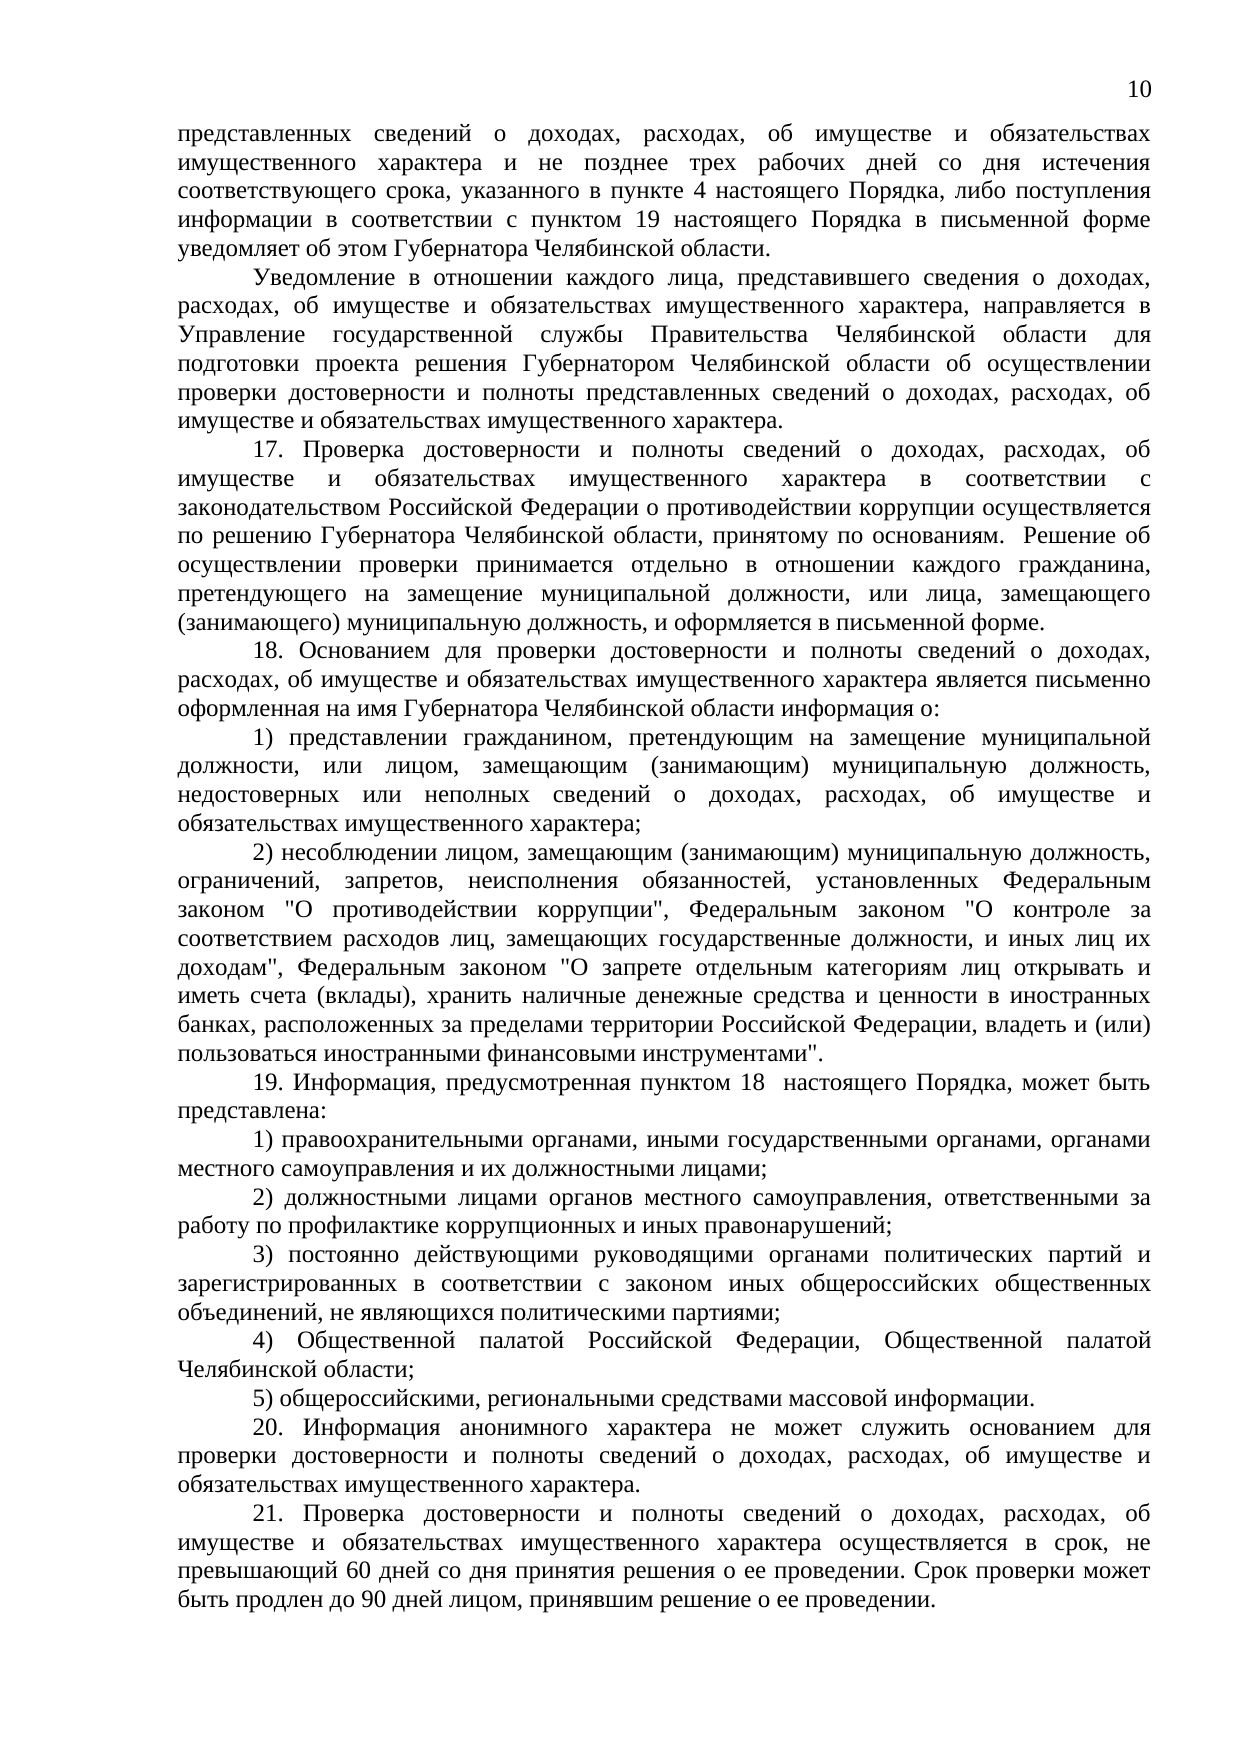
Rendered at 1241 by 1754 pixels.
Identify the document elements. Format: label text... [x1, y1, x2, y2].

text 18. Основанием для проверки достоверности и полноты сведений о доходах, расходах, об имуществе и обязательствах имущественного характера является письменно оформленная на имя Губернатора Челябинской области информация о: [177, 636, 1152, 722]
text 1) представлении гражданином, претендующим на замещение муниципальной должности, или лицом, замещающим (занимающим) муниципальную должность, недостоверных или неполных сведений о доходах, расходах, об имуществе и обязательствах имущественного характера; [177, 722, 1152, 837]
text 4) Общественной палатой Российской Федерации, Общественной палатой Челябинской области; [177, 1326, 1152, 1383]
text 1) правоохранительными органами, иными государственными органами, органами местного самоуправления и их должностными лицами; [177, 1124, 1152, 1182]
text 20. Информация анонимного характера не может служить основанием для проверки достоверности и полноты сведений о доходах, расходах, об имуществе и обязательствах имущественного характера. [177, 1412, 1152, 1498]
text 2) несоблюдении лицом, замещающим (занимающим) муниципальную должность, ограничений, запретов, неисполнения обязанностей, установленных Федеральным законом "О противодействии коррупции", Федеральным законом "О контроле за соответствием расходов лиц, замещающих государственные должности, и иных лиц их доходам", Федеральным законом "О запрете отдельным категориям лиц открывать и иметь счета (вклады), хранить наличные денежные средства и ценности в иностранных банках, расположенных за пределами территории Российской Федерации, владеть и (или) пользоваться иностранными финансовыми инструментами". [177, 837, 1152, 1067]
text Уведомление в отношении каждого лица, представившего сведения о доходах, расходах, об имуществе и обязательствах имущественного характера, направляется в Управление государственной службы Правительства Челябинской области для подготовки проекта решения Губернатором Челябинской области об осуществлении проверки достоверности и полноты представленных сведений о доходах, расходах, об имуществе и обязательствах имущественного характера. [177, 262, 1152, 434]
text 21. Проверка достоверности и полноты сведений о доходах, расходах, об имуществе и обязательствах имущественного характера осуществляется в срок, не превышающий 60 дней со дня принятия решения о ее проведении. Срок проверки может быть продлен до 90 дней лицом, принявшим решение о ее проведении. [177, 1498, 1152, 1613]
text 5) общероссийскими, региональными средствами массовой информации. [177, 1383, 1152, 1412]
text 17. Проверка достоверности и полноты сведений о доходах, расходах, об имуществе и обязательствах имущественного характера в соответствии с законодательством Российской Федерации о противодействии коррупции осуществляется по решению Губернатора Челябинской области, принятому по основаниям. Решение об осуществлении проверки принимается отдельно в отношении каждого гражданина, претендующего на замещение муниципальной должности, или лица, замещающего (занимающего) муниципальную должность, и оформляется в письменной форме. [177, 434, 1152, 636]
text 2) должностными лицами органов местного самоуправления, ответственными за работу по профилактике коррупционных и иных правонарушений; [177, 1182, 1152, 1239]
text 19. Информация, предусмотренная пунктом 18 настоящего Порядка, может быть представлена: [177, 1067, 1152, 1124]
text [177, 118, 1152, 262]
text 3) постоянно действующими руководящими органами политических партий и зарегистрированных в соответствии с законом иных общероссийских общественных объединений, не являющихся политическими партиями; [177, 1239, 1152, 1326]
